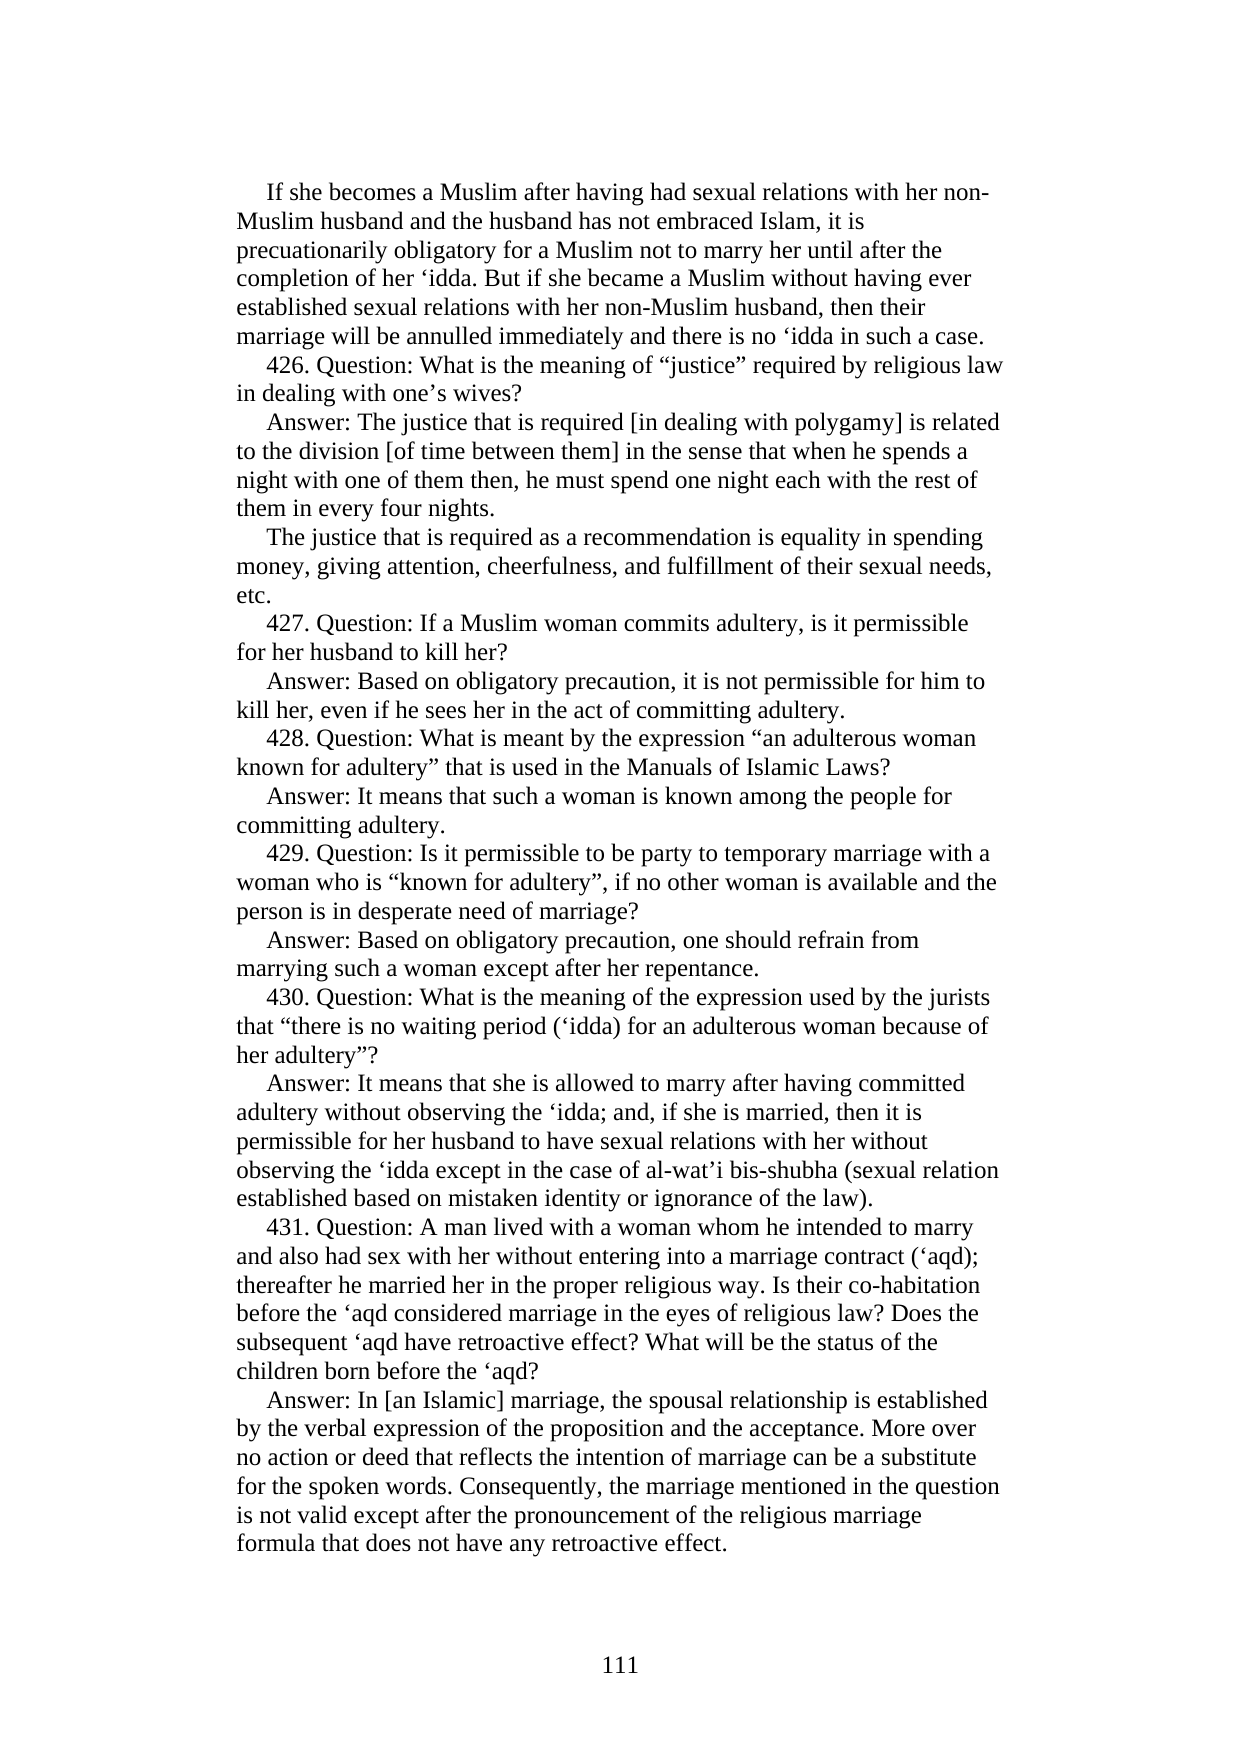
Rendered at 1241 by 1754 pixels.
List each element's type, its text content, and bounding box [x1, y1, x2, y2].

text 426. Question: What is the meaning of “justice” required by religious law in dealing with one’s wives? [236, 350, 1004, 407]
text Answer: Based on obligatory precaution, it is not permissible for him to kill her, even if he sees her in the act of committing adultery. [236, 666, 1004, 723]
text The justice that is required as a recommendation is equality in spending money, giving attention, cheerfulness, and fulfillment of their sexual needs, etc. [236, 522, 1004, 608]
text If she becomes a Muslim after having had sexual relations with her non-Muslim husband and the husband has not embraced Islam, it is precuationarily obligatory for a Muslim not to marry her until after the completion of her ‘idda. But if she became a Muslim without having ever established sexual relations with her non-Muslim husband, then their marriage will be annulled immediately and there is no ‘idda in such a case. [236, 177, 1004, 350]
text Answer: It means that such a woman is known among the people for committing adultery. [236, 781, 1004, 838]
text Answer: It means that she is allowed to marry after having committed adultery without observing the ‘idda; and, if she is married, then it is permissible for her husband to have sexual relations with her without observing the ‘idda except in the case of al-wat’i bis-shubha (sexual relation established based on mistaken identity or ignorance of the law). [236, 1068, 1004, 1212]
text 427. Question: If a Muslim woman commits adultery, is it permissible for her husband to kill her? [236, 608, 1004, 666]
text Answer: In [an Islamic] marriage, the spousal relationship is established by the verbal expression of the proposition and the acceptance. More over no action or deed that reflects the intention of marriage can be a substitute for the spoken words. Consequently, the marriage mentioned in the question is not valid except after the pronouncement of the religious marriage formula that does not have any retroactive effect. [236, 1385, 1004, 1557]
text 428. Question: What is meant by the expression “an adulterous woman known for adultery” that is used in the Manuals of Islamic Laws? [236, 723, 1004, 781]
text 430. Question: What is the meaning of the expression used by the jurists that “there is no waiting period (‘idda) for an adulterous woman because of her adultery”? [236, 982, 1004, 1068]
text Answer: The justice that is required [in dealing with polygamy] is related to the division [of time between them] in the sense that when he spends a night with one of them then, he must spend one night each with the rest of them in every four nights. [236, 407, 1004, 522]
text Answer: Based on obligatory precaution, one should refrain from marrying such a woman except after her repentance. [236, 925, 1004, 982]
text 431. Question: A man lived with a woman whom he intended to marry and also had sex with her without entering into a marriage contract (‘aqd); thereafter he married her in the proper religious way. Is their co-habitation before the ‘aqd considered marriage in the eyes of religious law? Does the subsequent ‘aqd have retroactive effect? What will be the status of the children born before the ‘aqd? [236, 1212, 1004, 1385]
text 429. Question: Is it permissible to be party to temporary marriage with a woman who is “known for adultery”, if no other woman is available and the person is in desperate need of marriage? [236, 838, 1004, 925]
